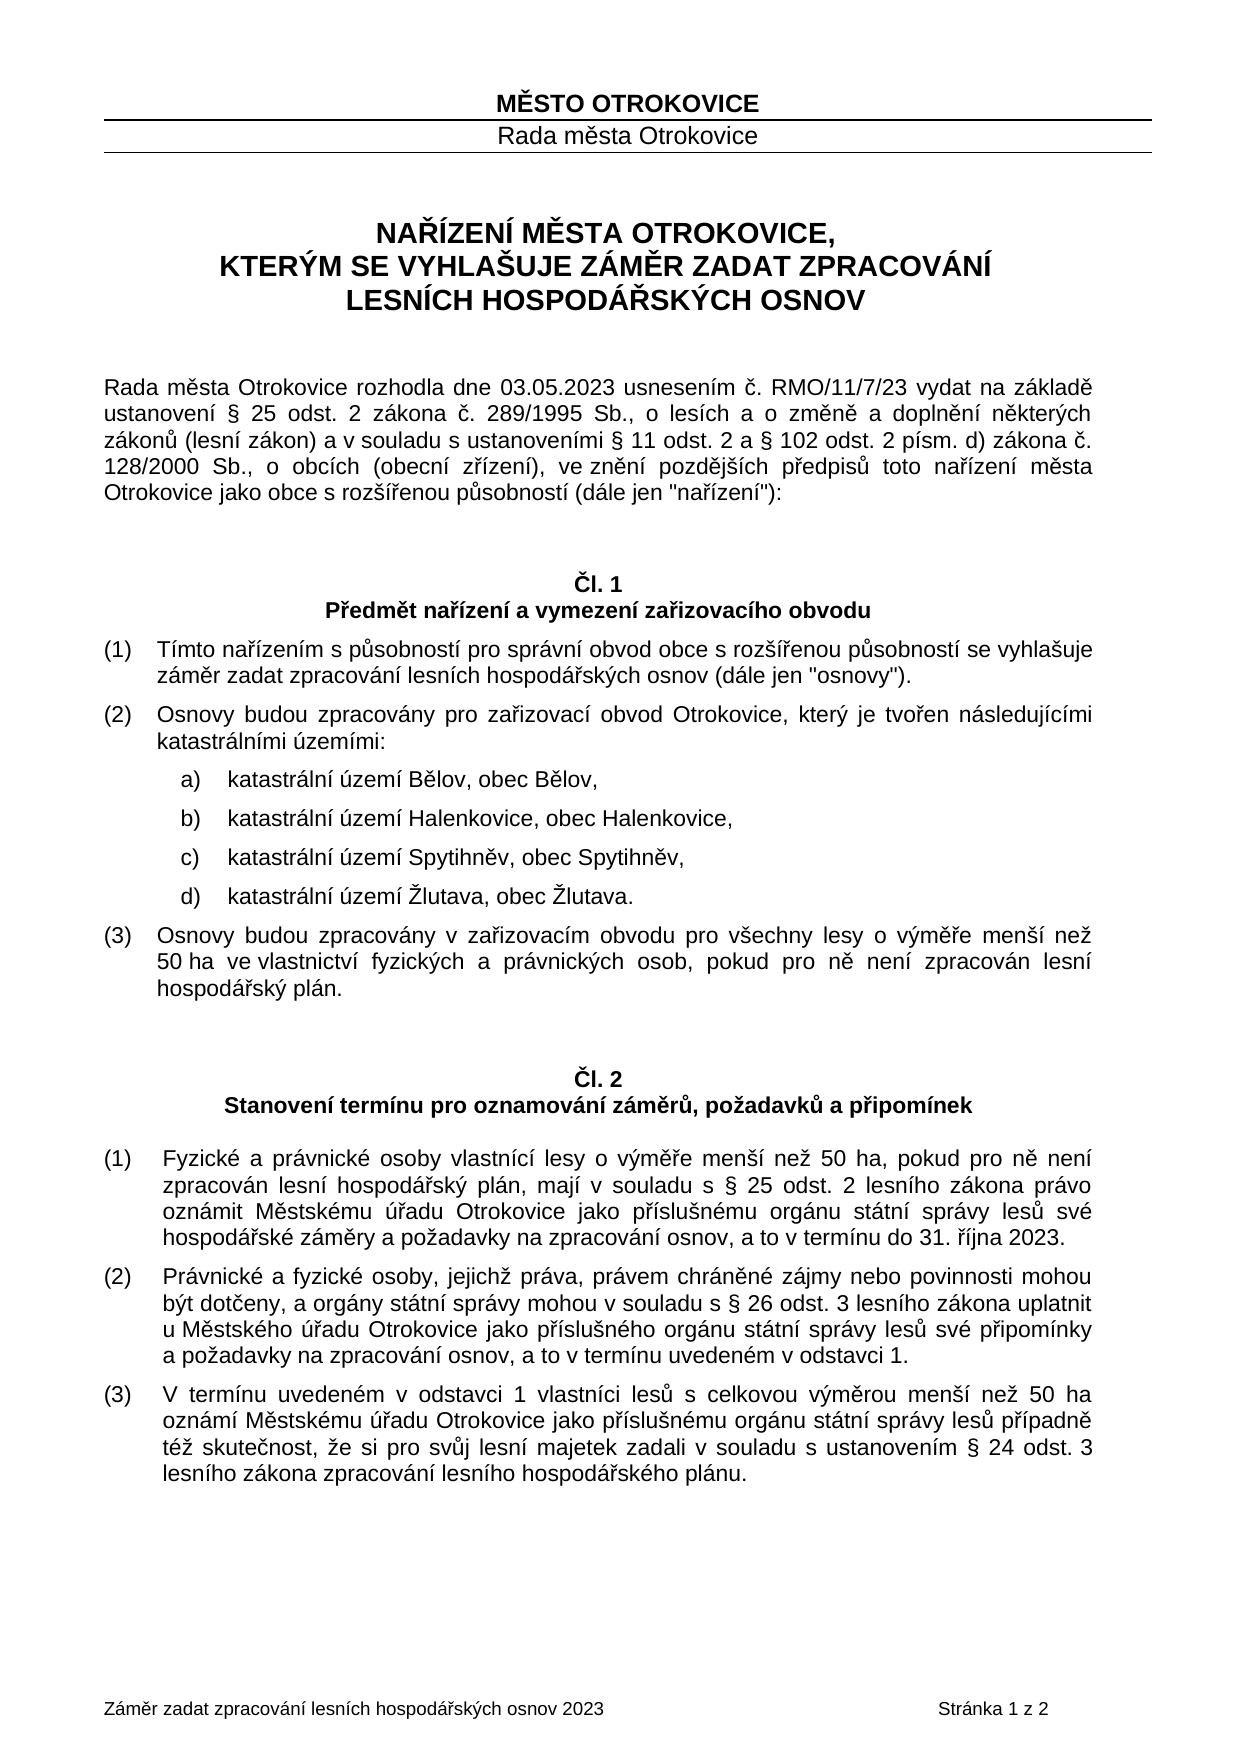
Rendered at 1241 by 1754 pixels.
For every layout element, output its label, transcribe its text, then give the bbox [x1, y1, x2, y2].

list katastrální území Spytihněv, obec Spytihněv, [180, 844, 1093, 871]
list Právnické a fyzické osoby, jejichž práva, právem chráněné zájmy nebo povinnosti mohou být dotčeny, a orgány státní správy mohou v souladu s § 26 odst. 3 lesního zákona uplatnit u Městského úřadu Otrokovice jako příslušného orgánu státní správy lesů své připomínky a požadavky na zpracování osnov, a to v termínu uvedeném v odstavci 1. [103, 1263, 1093, 1368]
text Předmět nařízení a vymezení zařizovacího obvodu [103, 597, 1093, 623]
list katastrální území Žlutava, obec Žlutava. [180, 883, 1093, 909]
subtitle Čl. 2 [103, 1066, 1093, 1092]
list Osnovy budou zpracovány pro zařizovací obvod Otrokovice, který je tvořen následujícími katastrálními územími: [104, 701, 1093, 754]
text Stanovení termínu pro oznamování záměrů, požadavků a připomínek [103, 1092, 1093, 1119]
text MĚSTO OTROKOVICE [103, 89, 1152, 121]
list katastrální území Bělov, obec Bělov, [180, 766, 1093, 793]
list Tímto nařízením s působností pro správní obvod obce s rozšířenou působností se vyhlašuje záměr zadat zpracování lesních hospodářských osnov (dále jen "osnovy"). [104, 636, 1093, 689]
text NAŘÍZENÍ MĚSTA OTROKOVICE, [103, 216, 1108, 249]
list katastrální území Halenkovice, obec Halenkovice, [180, 805, 1093, 832]
list V termínu uvedeném v odstavci 1 vlastníci lesů s celkovou výměrou menší než 50 ha oznámí Městskému úřadu Otrokovice jako příslušnému orgánu státní správy lesů případně též skutečnost, že si pro svůj lesní majetek zadali v souladu s ustanovením § 24 odst. 3 lesního zákona zpracování lesního hospodářského plánu. [103, 1381, 1093, 1486]
list Fyzické a právnické osoby vlastnící lesy o výměře menší než 50 ha, pokud pro ně není zpracován lesní hospodářský plán, mají v souladu s § 25 odst. 2 lesního zákona právo oznámit Městskému úřadu Otrokovice jako příslušnému orgánu státní správy lesů své hospodářské záměry a požadavky na zpracování osnov, a to v termínu do 31. října 2023. [103, 1145, 1093, 1251]
text Rada města Otrokovice rozhodla dne 03.05.2023 usnesením č. RMO/11/7/23 vydat na základě ustanovení § 25 odst. 2 zákona č. 289/1995 Sb., o lesích a o změně a doplnění některých zákonů (lesní zákon) a v souladu s ustanoveními § 11 odst. 2 a § 102 odst. 2 písm. d) zákona č. 128/2000 Sb., o obcích (obecní zřízení), ve znění pozdějších předpisů toto nařízení města Otrokovice jako obce s rozšířenou působností (dále jen "nařízení"): [103, 374, 1093, 506]
text Rada města Otrokovice [103, 121, 1152, 153]
text KTERÝM SE VYHLAŠUJE ZÁMĚR ZADAT ZPRACOVÁNÍ [103, 249, 1108, 283]
text Čl. 1 [103, 571, 1093, 597]
text LESNÍCH HOSPODÁŘSKÝCH OSNOV [103, 283, 1108, 316]
list Osnovy budou zpracovány v zařizovacím obvodu pro všechny lesy o výměře menší než 50 ha ve vlastnictví fyzických a právnických osob, pokud pro ně není zpracován lesní hospodářský plán. [104, 922, 1093, 1001]
